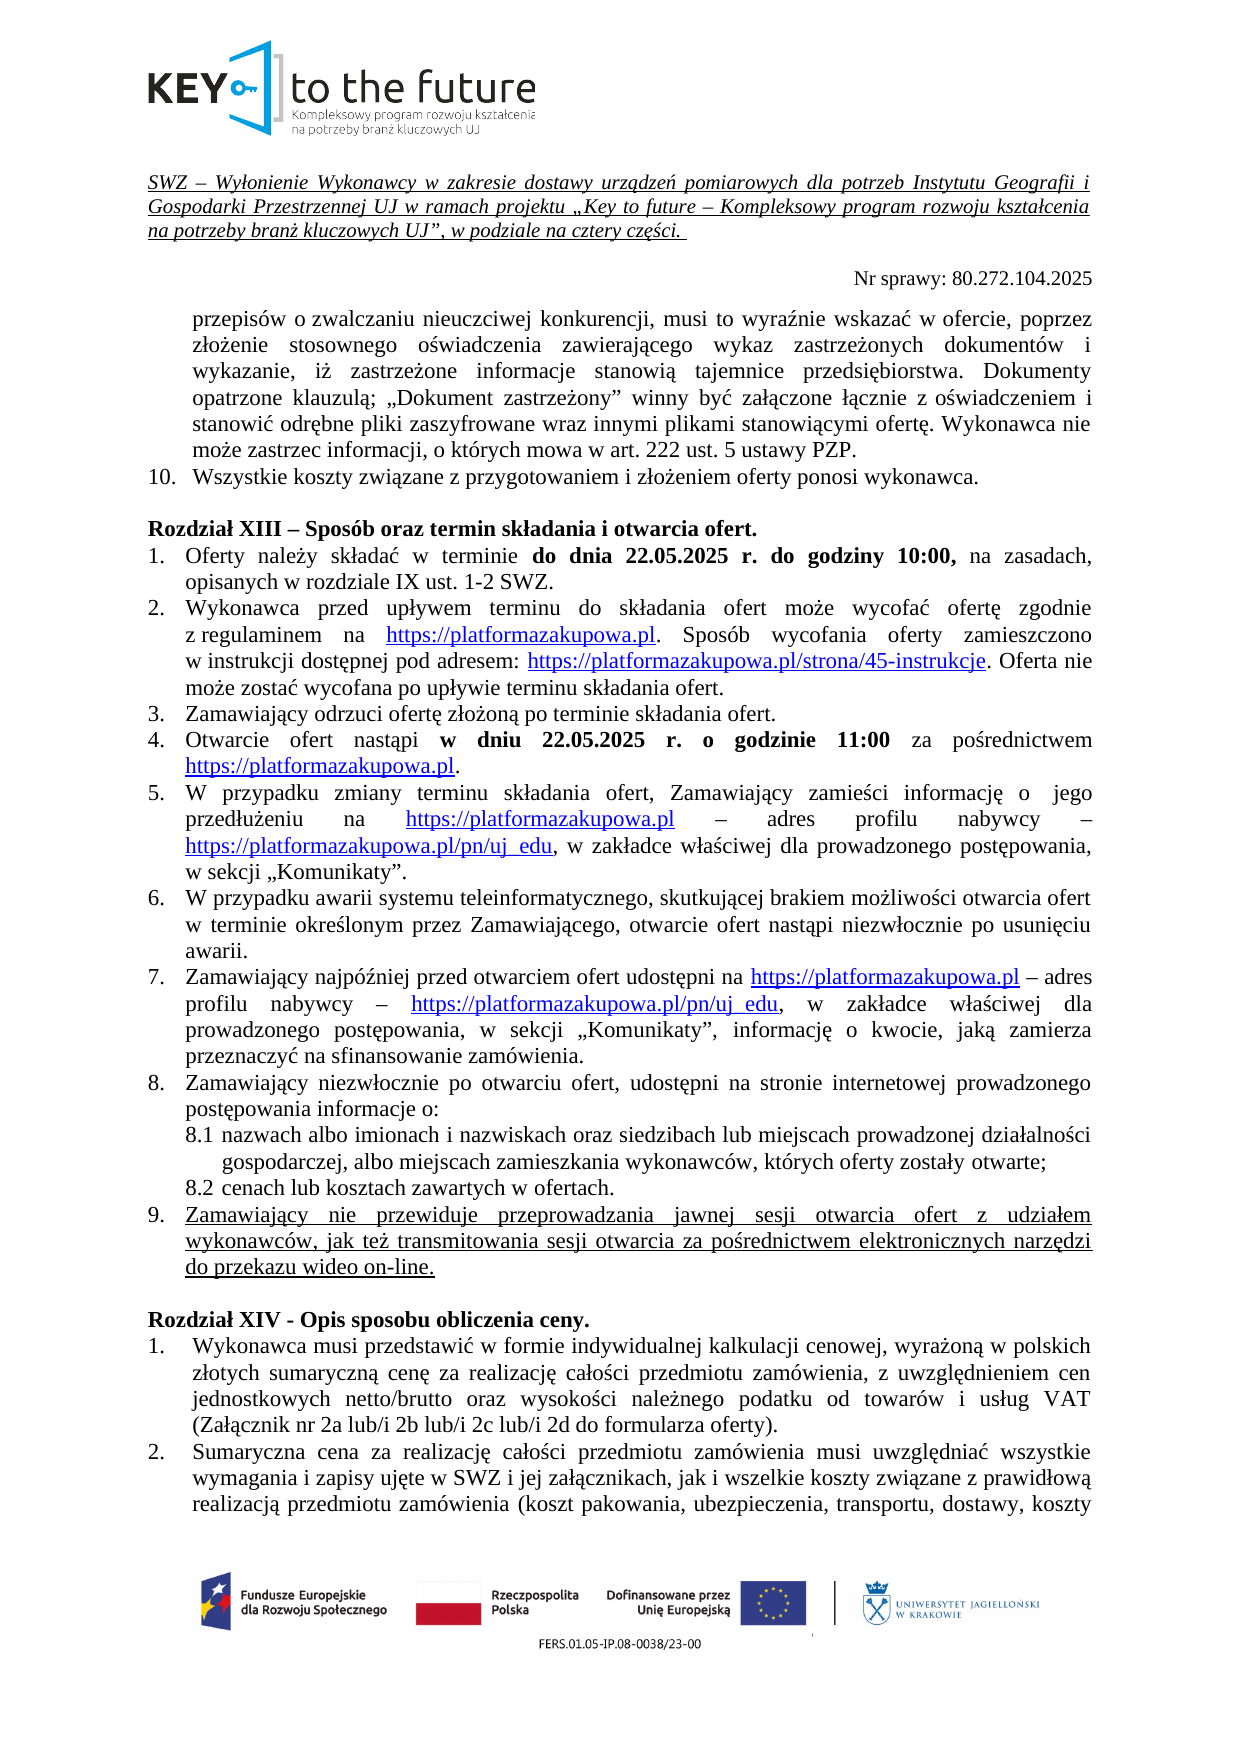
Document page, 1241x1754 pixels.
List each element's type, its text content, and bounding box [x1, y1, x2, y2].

picture [147, 1566, 1093, 1666]
text Rozdział XIV - Opis sposobu obliczenia ceny. [148, 1306, 1092, 1332]
picture [272, 40, 535, 136]
picture [148, 40, 268, 136]
list nazwach albo imionach i nazwiskach oraz siedzibach lub miejscach prowadzonej działalności gospodarczej, albo miejscach zamieszkania wykonawców, których oferty zostały otwarte; [185, 1122, 1092, 1174]
list W przypadku zmiany terminu składania ofert, Zamawiający zamieści informację o jego przedłużeniu na https://platformazakupowa.pl – adres profilu nabywcy – https://platformazakupowa.pl/pn/uj_edu, w zakładce właściwej dla prowadzonego postępowania, w sekcji „Komunikaty”. [148, 779, 1092, 884]
list Wykonawca musi przedstawić w formie indywidualnej kalkulacji cenowej, wyrażoną w polskich złotych sumaryczną cenę za realizację całości przedmiotu zamówienia, z uwzględnieniem cen jednostkowych netto/brutto oraz wysokości należnego podatku od towarów i usług VAT (Załącznik nr 2a lub/i 2b lub/i 2c lub/i 2d do formularza oferty). [148, 1332, 1092, 1438]
list Zamawiający nie przewiduje przeprowadzania jawnej sesji otwarcia ofert z udziałem wykonawców, jak też transmitowania sesji otwarcia za pośrednictwem elektronicznych narzędzi do przekazu wideo on-line. [148, 1201, 1092, 1280]
list Wszystkie koszty związane z przygotowaniem i złożeniem oferty ponosi wykonawca. [148, 463, 1092, 489]
list Zamawiający najpóźniej przed otwarciem ofert udostępni na https://platformazakupowa.pl – adres profilu nabywcy – https://platformazakupowa.pl/pn/uj_edu, w zakładce właściwej dla prowadzonego postępowania, w sekcji „Komunikaty”, informację o kwocie, jaką zamierza przeznaczyć na sfinansowanie zamówienia. [148, 963, 1092, 1069]
list Zamawiający odrzuci ofertę złożoną po terminie składania ofert. [148, 700, 1092, 726]
list Zamawiający niezwłocznie po otwarciu ofert, udostępni na stronie internetowej prowadzonego postępowania informacje o: [148, 1069, 1092, 1122]
list Oferty należy składać w terminie do dnia 22.05.2025 r. do godziny 10:00, na zasadach, opisanych w rozdziale IX ust. 1-2 SWZ. [148, 542, 1092, 594]
list Wykonawca przed upływem terminu do składania ofert może wycofać ofertę zgodnie z regulaminem na https://platformazakupowa.pl. Sposób wycofania oferty zamieszczono w instrukcji dostępnej pod adresem: https://platformazakupowa.pl/strona/45-instrukcje. Oferta nie może zostać wycofana po upływie terminu składania ofert. [148, 594, 1092, 700]
text Rozdział XIII – Sposób oraz termin składania i otwarcia ofert. [148, 515, 1092, 542]
list Otwarcie ofert nastąpi w dniu 22.05.2025 r. o godzinie 11:00 za pośrednictwem https://platformazakupowa.pl. [148, 726, 1092, 779]
list cenach lub kosztach zawartych w ofertach. [185, 1174, 1092, 1201]
list W przypadku awarii systemu teleinformatycznego, skutkującej brakiem możliwości otwarcia ofert w terminie określonym przez Zamawiającego, otwarcie ofert nastąpi niezwłocznie po usunięciu awarii. [148, 884, 1092, 963]
